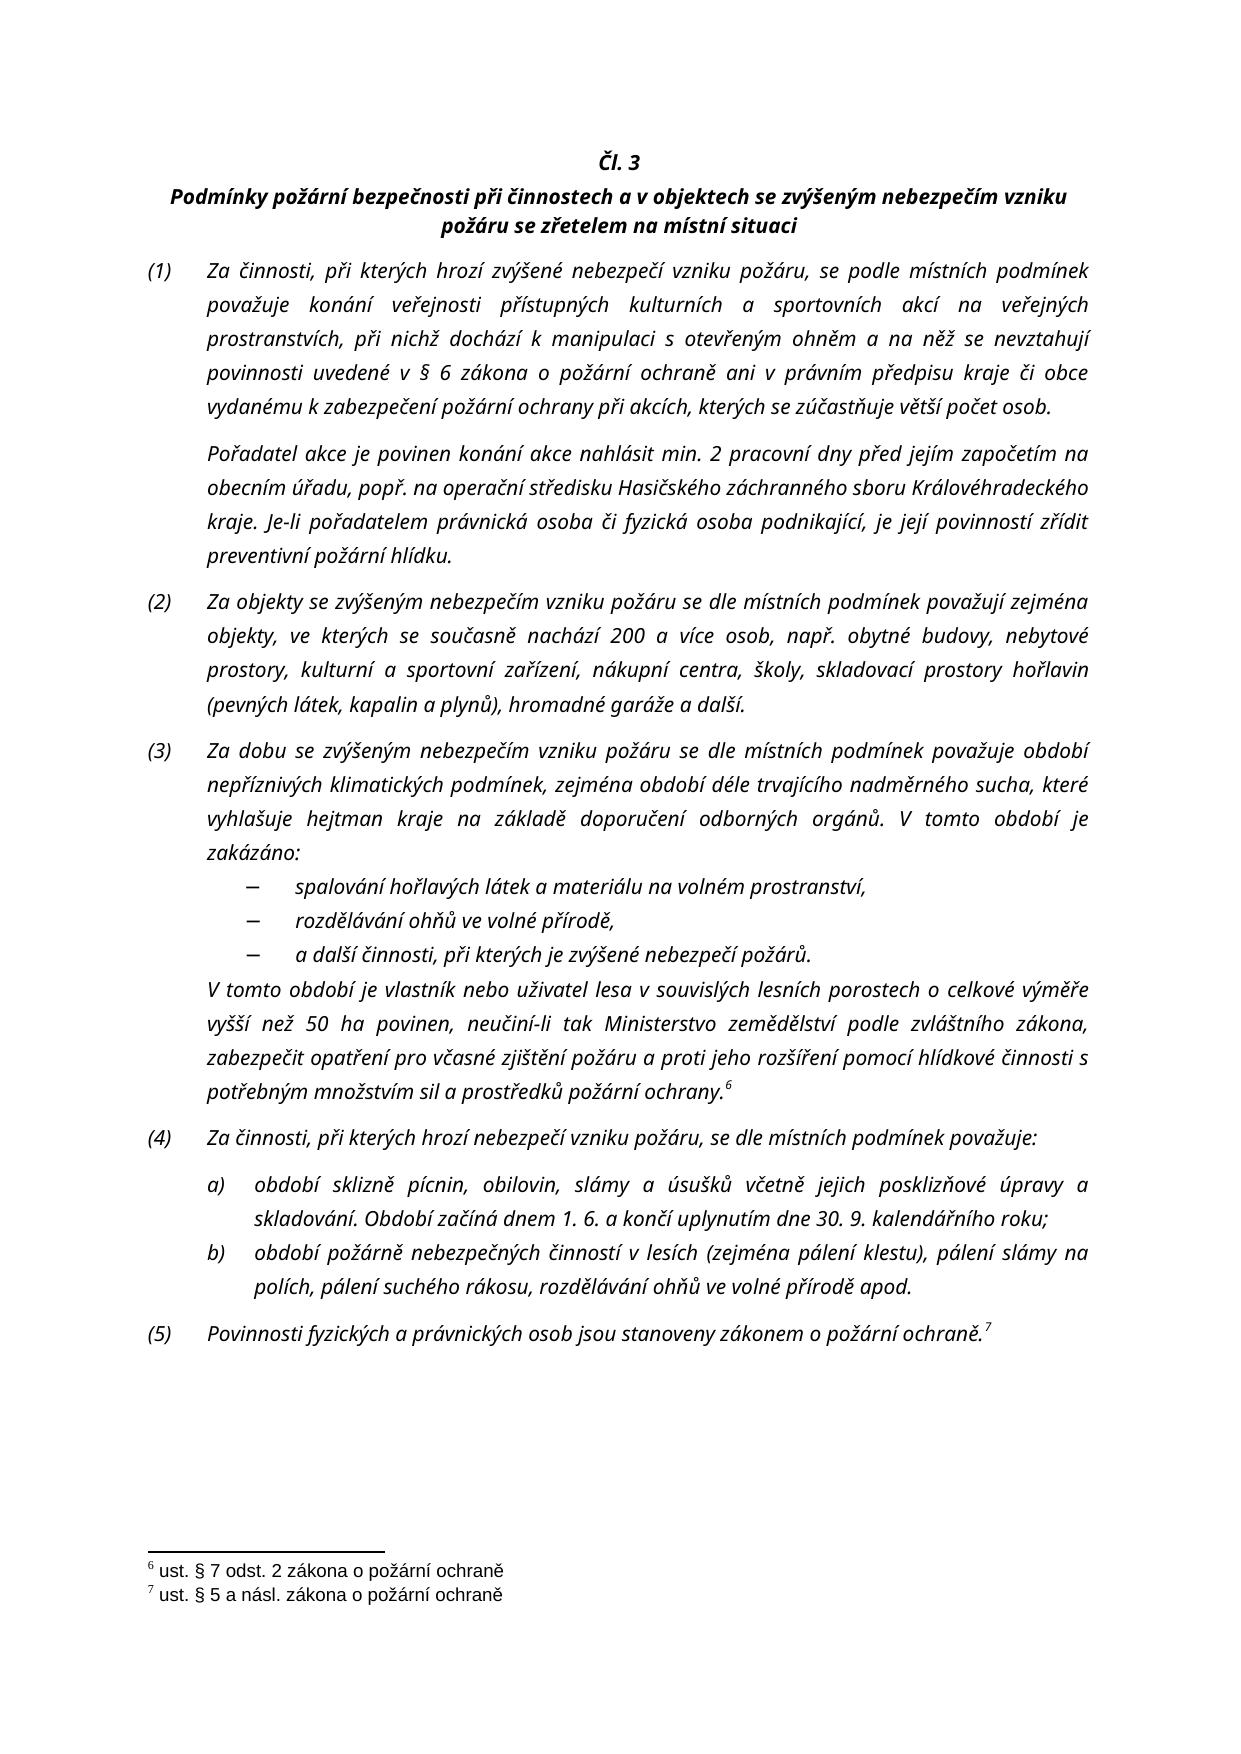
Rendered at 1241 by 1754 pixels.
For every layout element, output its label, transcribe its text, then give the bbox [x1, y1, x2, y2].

list Za objekty se zvýšeným nebezpečím vzniku požáru se dle místních podmínek považují zejména objekty, ve kterých se současně nachází 200 a více osob, např. obytné budovy, nebytové prostory, kulturní a sportovní zařízení, nákupní centra, školy, skladovací prostory hořlavin (pevných látek, kapalin a plynů), hromadné garáže a další. [148, 587, 1092, 718]
list Za činnosti, při kterých hrozí zvýšené nebezpečí vzniku požáru, se podle místních podmínek považuje konání veřejnosti přístupných kulturních a sportovních akcí na veřejných prostranstvích, při nichž dochází k manipulaci s otevřeným ohněm a na něž se nevztahují povinnosti uvedené v § 6 zákona o požární ochraně ani v právním předpisu kraje či obce vydanému k zabezpečení požární ochrany při akcích, kterých se zúčastňuje větší počet osob. [148, 256, 1092, 421]
text Pořadatel akce je povinen konání akce nahlásit min. 2 pracovní dny před jejím započetím na obecním úřadu, popř. na operační středisku Hasičského záchranného sboru Královéhradeckého kraje. Je-li pořadatelem právnická osoba či fyzická osoba podnikající, je její povinností zřídit preventivní požární hlídku. [207, 439, 1092, 569]
list Povinnosti fyzických a právnických osob jsou stanoveny zákonem o požární ochraně. [148, 1319, 1092, 1347]
list období požárně nebezpečných činností v lesích (zejména pálení klestu), pálení slámy na polích, pálení suchého rákosu, rozdělávání ohňů ve volné přírodě apod. [207, 1238, 1092, 1301]
text Čl. 3 [148, 148, 1092, 176]
list období sklizně pícnin, obilovin, slámy a úsušků včetně jejich posklizňové úpravy a skladování. Období začíná dnem 1. 6. a končí uplynutím dne 30. 9. kalendářního roku; [207, 1170, 1092, 1232]
list − rozdělávání ohňů ve volné přírodě, [244, 907, 1092, 935]
list V tomto období je vlastník nebo uživatel lesa v souvislých lesních porostech o celkové výměře vyšší než 50 ha povinen, neučiní-li tak Ministerstvo zemědělství podle zvláštního zákona, zabezpečit opatření pro včasné zjištění požáru a proti jeho rozšíření pomocí hlídkové činnosti s potřebným množstvím sil a prostředků požární ochrany. [207, 975, 1092, 1105]
list − a další činnosti, při kterých je zvýšené nebezpečí požárů. [244, 941, 1092, 969]
list Za činnosti, při kterých hrozí nebezpečí vzniku požáru, se dle místních podmínek považuje: [148, 1123, 1092, 1152]
text Podmínky požární bezpečnosti při činnostech a v objektech se zvýšeným nebezpečím vzniku požáru se zřetelem na místní situaci [148, 182, 1092, 239]
list Za dobu se zvýšeným nebezpečím vzniku požáru se dle místních podmínek považuje období nepříznivých klimatických podmínek, zejména období déle trvajícího nadměrného sucha, které vyhlašuje hejtman kraje na základě doporučení odborných orgánů. V tomto období je zakázáno: [148, 736, 1092, 867]
list − spalování hořlavých látek a materiálu na volném prostranství, [244, 872, 1092, 901]
